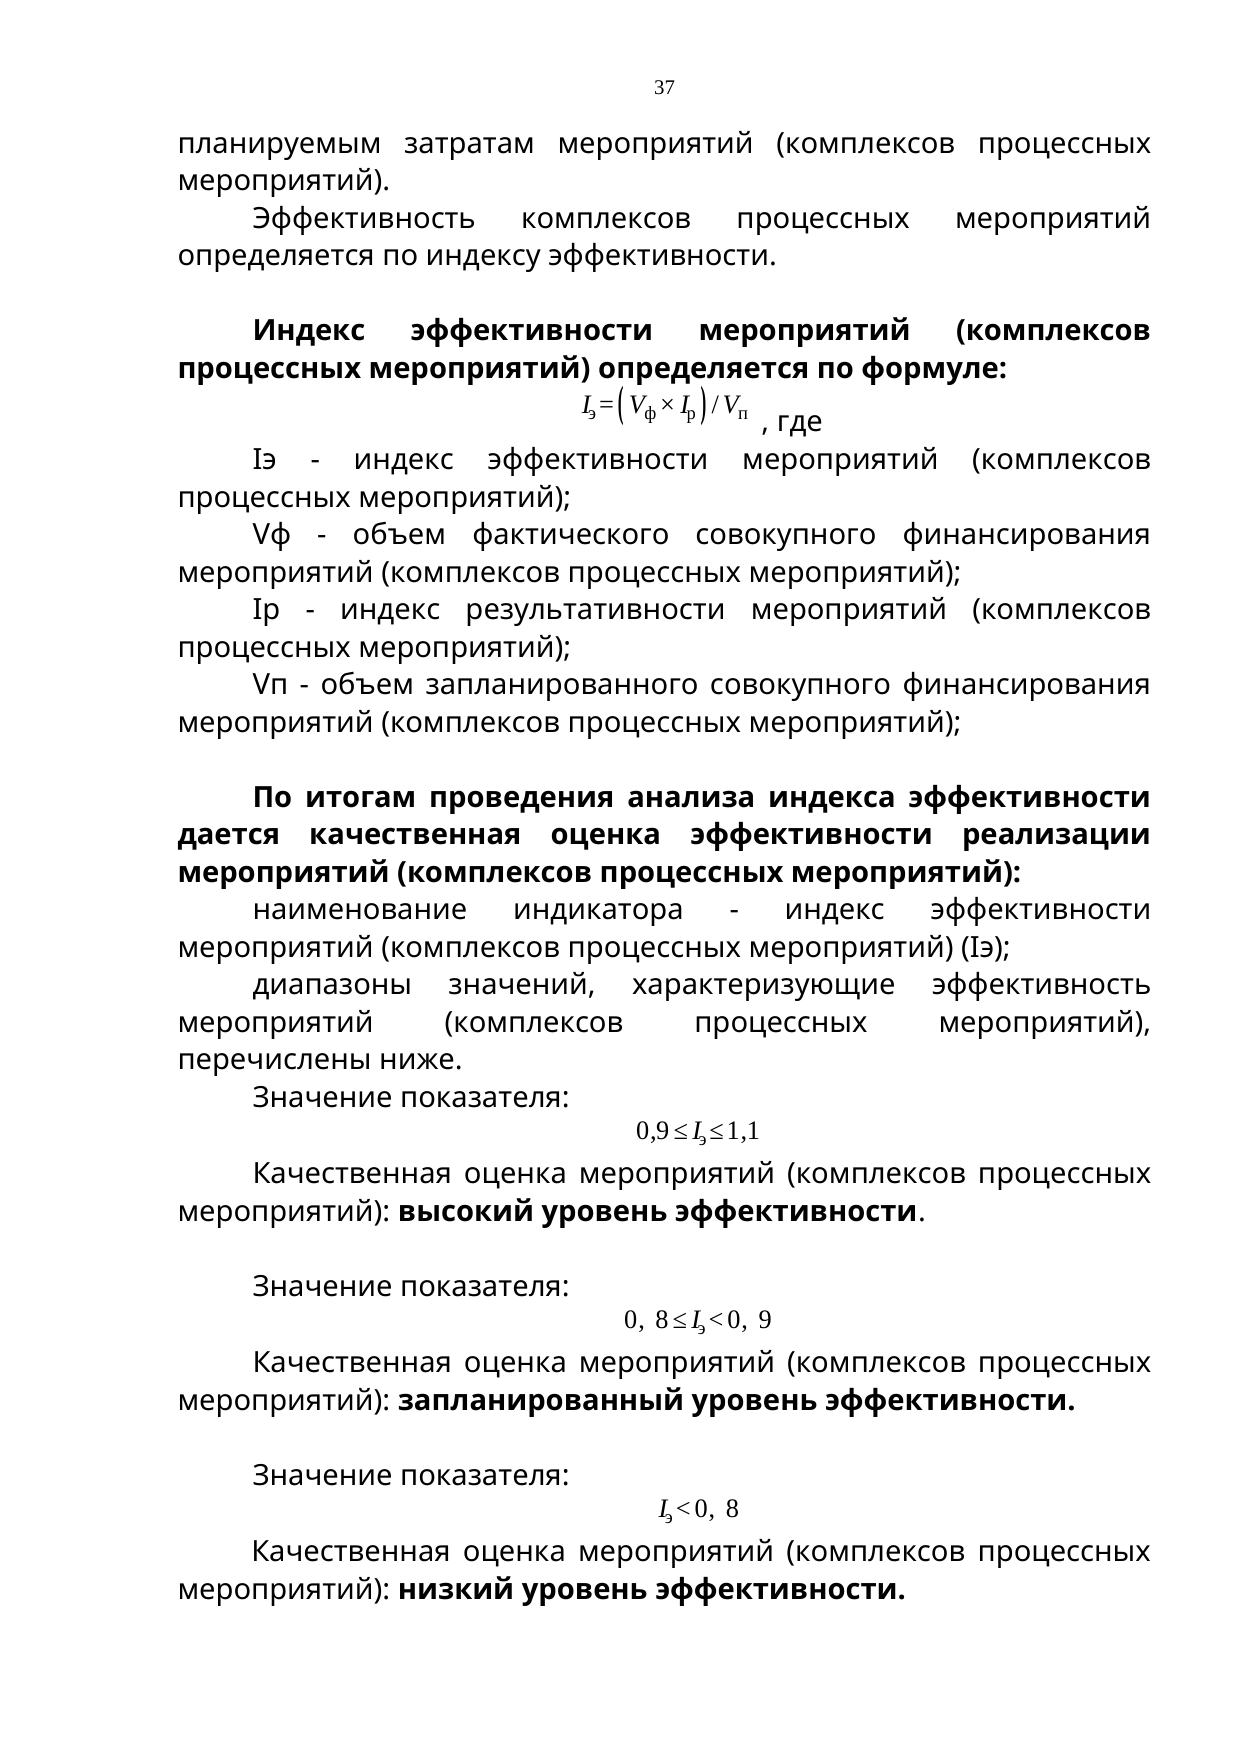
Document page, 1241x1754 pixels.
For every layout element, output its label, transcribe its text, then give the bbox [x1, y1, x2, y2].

text , где [177, 386, 1152, 439]
text Качественная оценка мероприятий (комплексов процессных мероприятий): запланированный уровень эффективности. [177, 1343, 1152, 1418]
text наименование индикатора - индекс эффективности мероприятий (комплексов процессных мероприятий) (Iэ); [177, 889, 1152, 964]
text Vп - объем запланированного совокупного финансирования мероприятий (комплексов процессных мероприятий); [177, 664, 1152, 739]
text Значение показателя: [177, 1266, 1152, 1303]
text Iэ - индекс эффективности мероприятий (комплексов процессных мероприятий); [177, 439, 1152, 514]
text Качественная оценка мероприятий (комплексов процессных мероприятий): высокий уровень эффективности. [177, 1153, 1152, 1228]
text По итогам проведения анализа индекса эффективности дается качественная оценка эффективности реализации мероприятий (комплексов процессных мероприятий): [177, 777, 1152, 889]
text Значение показателя: [177, 1077, 1152, 1114]
text диапазоны значений, характеризующие эффективность мероприятий (комплексов процессных мероприятий), перечислены ниже. [177, 964, 1152, 1077]
text Значение показателя: [177, 1455, 1152, 1493]
text Vф - объем фактического совокупного финансирования мероприятий (комплексов процессных мероприятий); [177, 514, 1152, 589]
text Качественная оценка мероприятий (комплексов процессных мероприятий): низкий уровень эффективности. [177, 1532, 1152, 1607]
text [177, 123, 1152, 198]
text Эффективность комплексов процессных мероприятий определяется по индексу эффективности. [177, 198, 1152, 273]
text Индекс эффективности мероприятий (комплексов процессных мероприятий) определяется по формуле: [177, 311, 1152, 386]
text Iр - индекс результативности мероприятий (комплексов процессных мероприятий); [177, 589, 1152, 664]
